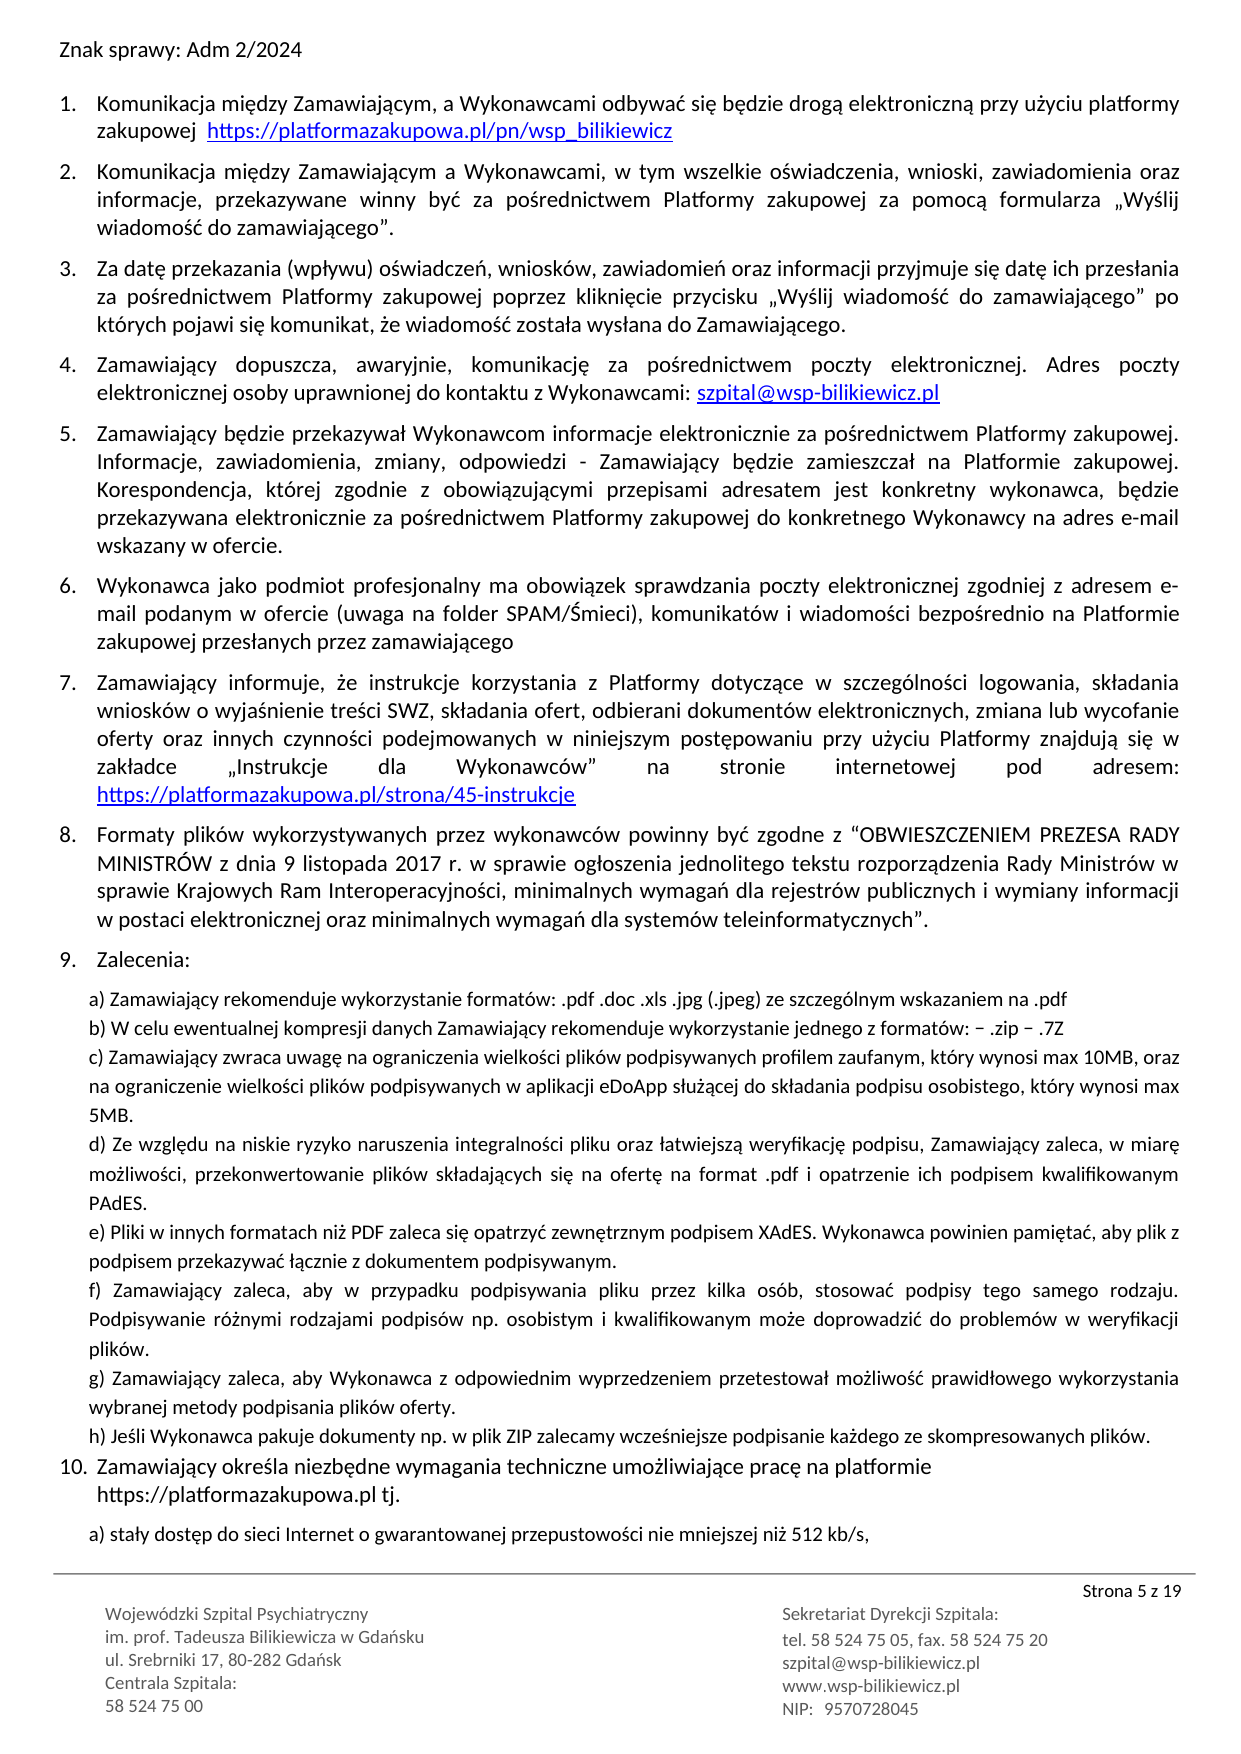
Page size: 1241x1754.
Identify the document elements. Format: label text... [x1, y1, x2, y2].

text a) Zamawiający rekomenduje wykorzystanie formatów: .pdf .doc .xls .jpg (.jpeg) ze szczególnym wskazaniem na .pdf [89, 986, 1181, 1011]
list Zamawiający będzie przekazywał Wykonawcom informacje elektronicznie za pośrednictwem Platformy zakupowej. Informacje, zawiadomienia, zmiany, odpowiedzi - Zamawiający będzie zamieszczał na Platformie zakupowej. Korespondencja, której zgodnie z obowiązującymi przepisami adresatem jest konkretny wykonawca, będzie przekazywana elektronicznie za pośrednictwem Platformy zakupowej do konkretnego Wykonawcy na adres e-mail wskazany w ofercie. [59, 419, 1181, 559]
text d) Ze względu na niskie ryzyko naruszenia integralności pliku oraz łatwiejszą weryfikację podpisu, Zamawiający zaleca, w miarę możliwości, przekonwertowanie plików składających się na ofertę na format .pdf i opatrzenie ich podpisem kwalifikowanym PAdES. [89, 1132, 1181, 1215]
list Za datę przekazania (wpływu) oświadczeń, wniosków, zawiadomień oraz informacji przyjmuje się datę ich przesłania za pośrednictwem Platformy zakupowej poprzez kliknięcie przycisku „Wyślij wiadomość do zamawiającego” po których pojawi się komunikat, że wiadomość została wysłana do Zamawiającego. [59, 254, 1181, 338]
list Wykonawca jako podmiot profesjonalny ma obowiązek sprawdzania poczty elektronicznej zgodniej z adresem e-mail podanym w ofercie (uwaga na folder SPAM/Śmieci), komunikatów i wiadomości bezpośrednio na Platformie zakupowej przesłanych przez zamawiającego [59, 571, 1181, 656]
text h) Jeśli Wykonawca pakuje dokumenty np. w plik ZIP zalecamy wcześniejsze podpisanie każdego ze skompresowanych plików. [89, 1423, 1181, 1449]
text a) stały dostęp do sieci Internet o gwarantowanej przepustowości nie mniejszej niż 512 kb/s, [89, 1521, 1181, 1546]
text b) W celu ewentualnej kompresji danych Zamawiający rekomenduje wykorzystanie jednego z formatów: − .zip − .7Z [89, 1015, 1181, 1040]
list Zamawiający dopuszcza, awaryjnie, komunikację za pośrednictwem poczty elektronicznej. Adres poczty elektronicznej osoby uprawnionej do kontaktu z Wykonawcami: szpital@wsp-bilikiewicz.pl [59, 350, 1181, 406]
list Komunikacja między Zamawiającym a Wykonawcami, w tym wszelkie oświadczenia, wnioski, zawiadomienia oraz informacje, przekazywane winny być za pośrednictwem Platformy zakupowej za pomocą formularza „Wyślij wiadomość do zamawiającego”. [59, 157, 1181, 241]
list Formaty plików wykorzystywanych przez wykonawców powinny być zgodne z “OBWIESZCZENIEM PREZESA RADY MINISTRÓW z dnia 9 listopada 2017 r. w sprawie ogłoszenia jednolitego tekstu rozporządzenia Rady Ministrów w sprawie Krajowych Ram Interoperacyjności, minimalnych wymagań dla rejestrów publicznych i wymiany informacji w postaci elektronicznej oraz minimalnych wymagań dla systemów teleinformatycznych”. [59, 821, 1181, 933]
list Komunikacja między Zamawiającym, a Wykonawcami odbywać się będzie drogą elektroniczną przy użyciu platformy zakupowej https://platformazakupowa.pl/pn/wsp_bilikiewicz [59, 89, 1181, 145]
list Zamawiający informuje, że instrukcje korzystania z Platformy dotyczące w szczególności logowania, składania wniosków o wyjaśnienie treści SWZ, składania ofert, odbierani dokumentów elektronicznych, zmiana lub wycofanie oferty oraz innych czynności podejmowanych w niniejszym postępowaniu przy użyciu Platformy znajdują się w zakładce „Instrukcje dla Wykonawców” na stronie internetowej pod adresem: https://platformazakupowa.pl/strona/45-instrukcje [59, 668, 1181, 808]
text c) Zamawiający zwraca uwagę na ograniczenia wielkości plików podpisywanych profilem zaufanym, który wynosi max 10MB, oraz na ograniczenie wielkości plików podpisywanych w aplikacji eDoApp służącej do składania podpisu osobistego, który wynosi max 5MB. [89, 1044, 1181, 1128]
text e) Pliki w innych formatach niż PDF zaleca się opatrzyć zewnętrznym podpisem XAdES. Wykonawca powinien pamiętać, aby plik z podpisem przekazywać łącznie z dokumentem podpisywanym. [89, 1219, 1181, 1274]
list Zalecenia: [59, 945, 1181, 973]
text g) Zamawiający zaleca, aby Wykonawca z odpowiednim wyprzedzeniem przetestował możliwość prawidłowego wykorzystania wybranej metody podpisania plików oferty. [89, 1365, 1181, 1419]
text f) Zamawiający zaleca, aby w przypadku podpisywania pliku przez kilka osób, stosować podpisy tego samego rodzaju. Podpisywanie różnymi rodzajami podpisów np. osobistym i kwalifikowanym może doprowadzić do problemów w weryfikacji plików. [89, 1277, 1181, 1361]
list Zamawiający określa niezbędne wymagania techniczne umożliwiające pracę na platformie https://platformazakupowa.pl tj. [59, 1452, 1181, 1508]
